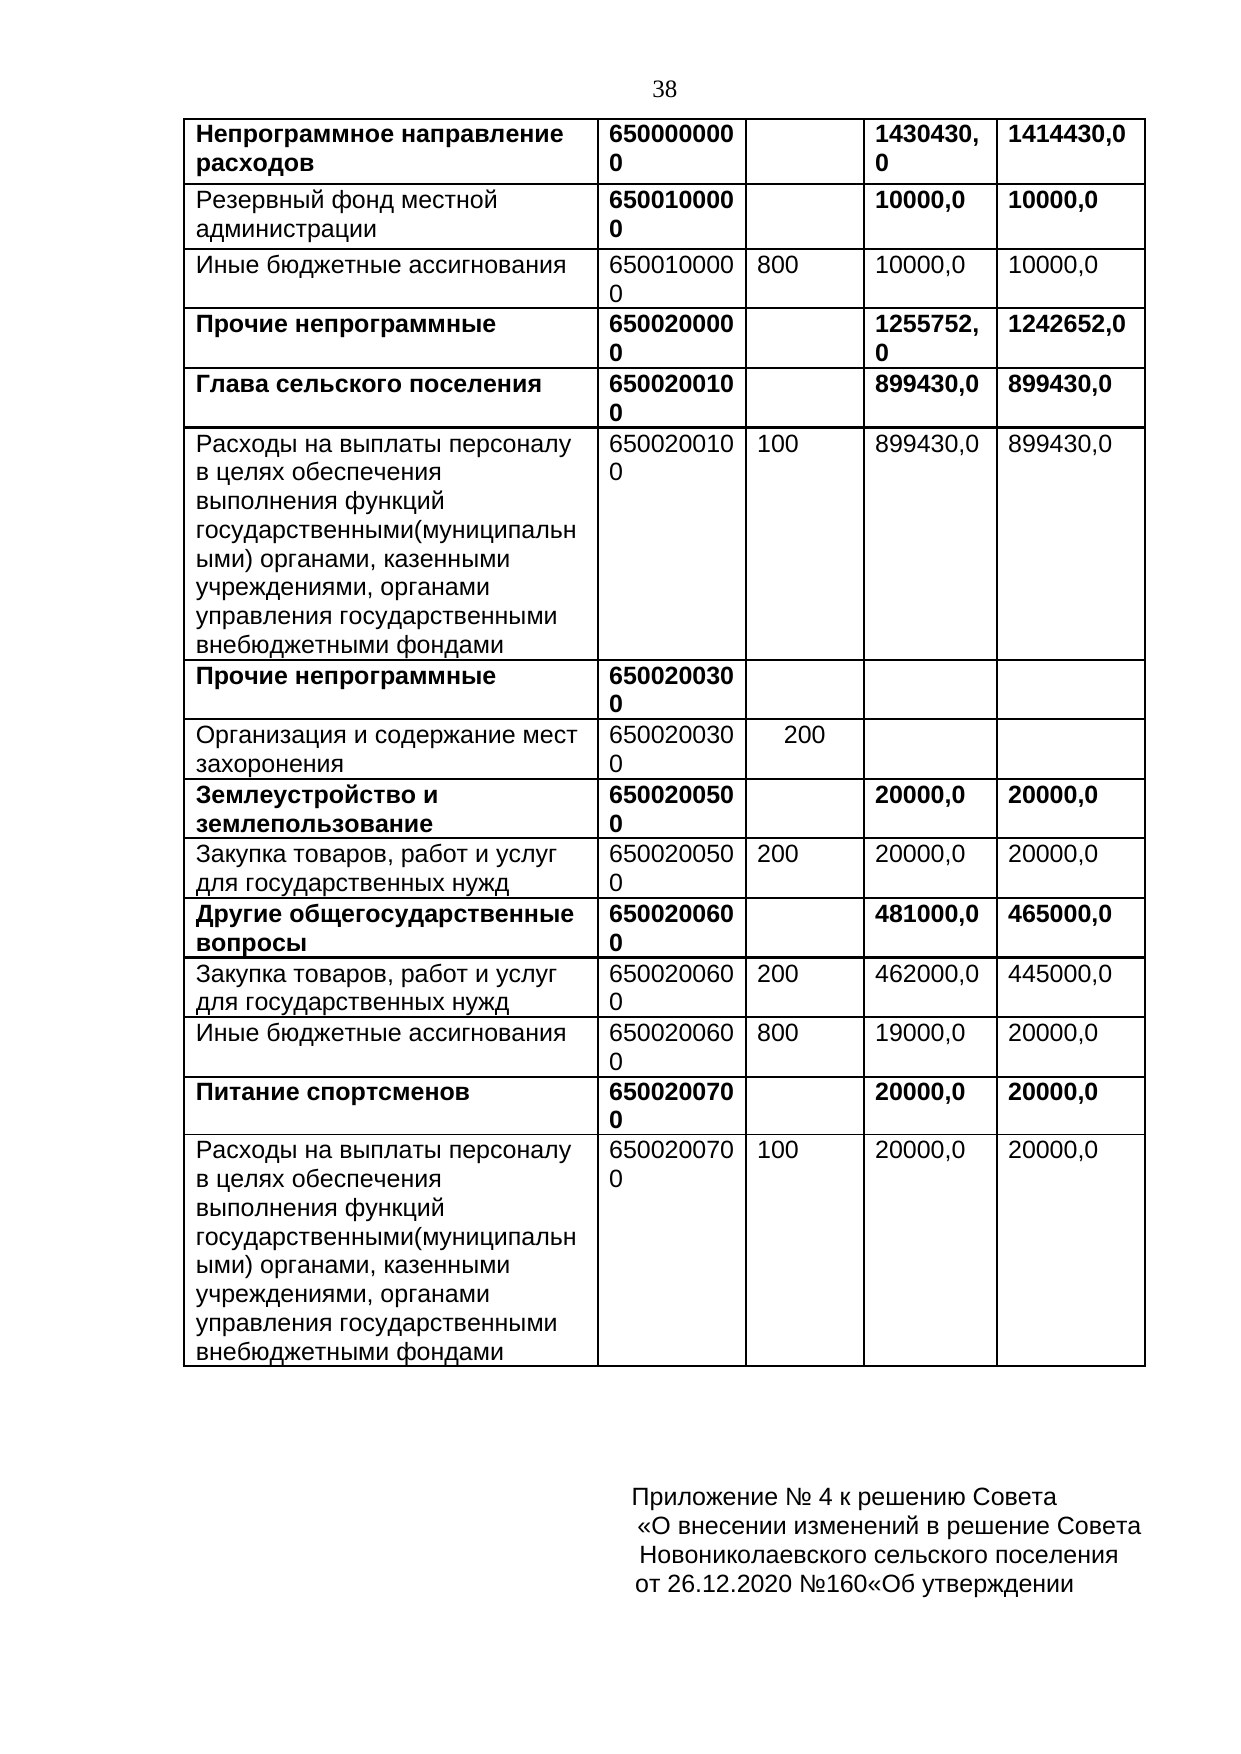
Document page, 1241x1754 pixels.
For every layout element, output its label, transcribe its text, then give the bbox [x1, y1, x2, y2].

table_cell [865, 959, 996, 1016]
text от 26.12.2020 №160«Об утверждении [177, 1568, 1152, 1597]
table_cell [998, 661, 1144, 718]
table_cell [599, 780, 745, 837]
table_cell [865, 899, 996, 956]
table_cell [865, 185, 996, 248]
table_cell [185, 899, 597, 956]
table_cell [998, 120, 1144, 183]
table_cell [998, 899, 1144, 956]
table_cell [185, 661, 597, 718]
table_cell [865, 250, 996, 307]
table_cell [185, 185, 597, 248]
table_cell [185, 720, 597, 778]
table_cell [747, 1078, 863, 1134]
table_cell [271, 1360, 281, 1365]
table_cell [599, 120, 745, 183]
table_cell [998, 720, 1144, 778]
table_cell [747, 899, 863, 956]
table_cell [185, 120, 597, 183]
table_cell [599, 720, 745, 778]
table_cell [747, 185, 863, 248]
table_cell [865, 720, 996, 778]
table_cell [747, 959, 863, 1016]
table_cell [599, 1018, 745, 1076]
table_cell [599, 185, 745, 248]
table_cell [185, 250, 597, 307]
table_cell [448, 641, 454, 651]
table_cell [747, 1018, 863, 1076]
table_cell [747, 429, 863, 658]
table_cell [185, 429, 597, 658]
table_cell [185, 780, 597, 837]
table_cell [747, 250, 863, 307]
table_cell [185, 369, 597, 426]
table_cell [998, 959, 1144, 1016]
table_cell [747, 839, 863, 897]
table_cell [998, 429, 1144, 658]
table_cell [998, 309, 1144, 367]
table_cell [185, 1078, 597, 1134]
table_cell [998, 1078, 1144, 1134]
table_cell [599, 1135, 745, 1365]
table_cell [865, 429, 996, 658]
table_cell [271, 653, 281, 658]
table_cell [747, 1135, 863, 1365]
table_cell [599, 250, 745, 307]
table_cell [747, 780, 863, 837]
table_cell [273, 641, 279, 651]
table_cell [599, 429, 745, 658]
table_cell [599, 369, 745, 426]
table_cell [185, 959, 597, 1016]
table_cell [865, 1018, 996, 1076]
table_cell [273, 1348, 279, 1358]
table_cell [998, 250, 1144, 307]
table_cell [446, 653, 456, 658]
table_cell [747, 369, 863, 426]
text Новониколаевского сельского поселения [177, 1540, 1152, 1568]
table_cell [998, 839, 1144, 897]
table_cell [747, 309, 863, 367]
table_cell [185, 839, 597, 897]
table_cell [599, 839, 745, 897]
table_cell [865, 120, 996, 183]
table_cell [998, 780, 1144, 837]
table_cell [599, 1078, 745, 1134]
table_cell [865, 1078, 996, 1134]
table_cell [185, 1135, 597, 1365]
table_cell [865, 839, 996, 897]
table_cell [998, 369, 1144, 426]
text Приложение № 4 к решению Совета [177, 1482, 1152, 1511]
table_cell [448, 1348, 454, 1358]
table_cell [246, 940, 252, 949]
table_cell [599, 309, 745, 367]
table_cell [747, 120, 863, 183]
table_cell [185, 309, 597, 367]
text «О внесении изменений в решение Совета [177, 1511, 1152, 1540]
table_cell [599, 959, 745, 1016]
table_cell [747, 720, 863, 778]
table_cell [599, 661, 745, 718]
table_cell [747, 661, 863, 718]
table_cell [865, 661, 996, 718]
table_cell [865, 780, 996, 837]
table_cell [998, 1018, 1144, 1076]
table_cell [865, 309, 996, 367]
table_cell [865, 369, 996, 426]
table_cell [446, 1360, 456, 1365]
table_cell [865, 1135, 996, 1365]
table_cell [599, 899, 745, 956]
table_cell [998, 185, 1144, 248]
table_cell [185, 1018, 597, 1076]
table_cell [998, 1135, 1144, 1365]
